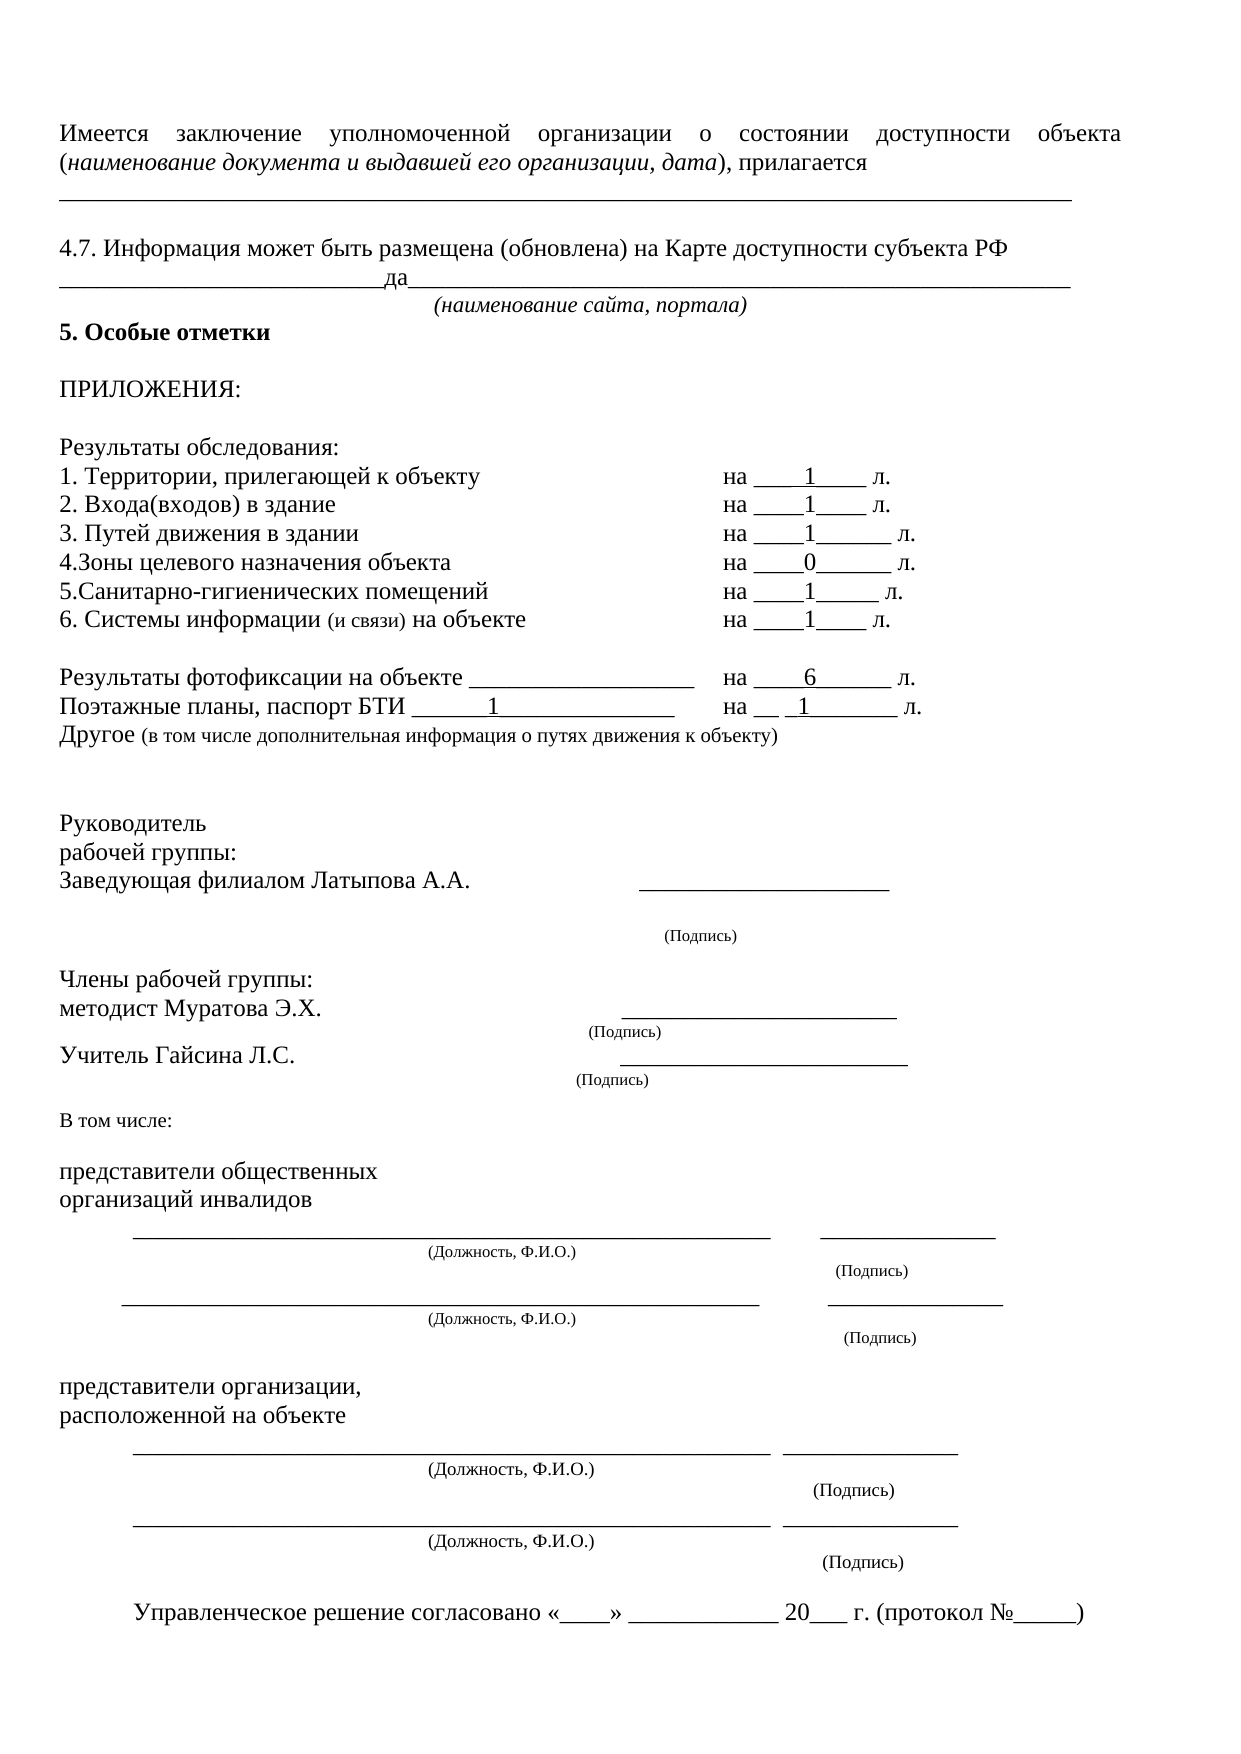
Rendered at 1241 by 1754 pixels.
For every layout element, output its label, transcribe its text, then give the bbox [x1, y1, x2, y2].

text ___________________________________________________ ______________ [133, 1213, 1122, 1242]
text Управленческое решение согласовано «____» ____________ 20___ г. (протокол №_____) [59, 1597, 1122, 1626]
text 2. Входа(входов) в здание на ____1____ л. [59, 489, 1122, 518]
text Имеется заключение уполномоченной организации о состоянии доступности объекта (наименование документа и выдавшей его организации, дата), прилагается [59, 118, 1122, 176]
text Другое (в том числе дополнительная информация о путях движения к объекту) [59, 719, 1122, 748]
text 5.Санитарно-гигиенических помещений на ____1_____ л. [59, 576, 1122, 604]
text В том числе: [59, 1108, 1122, 1132]
text 5. Особые отметки [59, 317, 1122, 346]
text Учитель Гайсина Л.С. _______________________ [59, 1041, 1122, 1069]
text (Подпись) [59, 1069, 1122, 1088]
text ___________________________________________________ ______________ [133, 1501, 1122, 1529]
text методист Муратова Э.Х. ______________________ [59, 993, 1122, 1021]
text ПРИЛОЖЕНИЯ: [59, 374, 1122, 403]
text 4.7. Информация может быть размещена (обновлена) на Карте доступности субъекта РФ [59, 233, 1122, 262]
text представители общественных [59, 1156, 1122, 1184]
text _________________________________________________________________________________ [59, 176, 1122, 204]
text (наименование сайта, портала) [59, 291, 1122, 317]
text рабочей группы: [59, 837, 1122, 866]
text __________________________да_____________________________________________________ [59, 262, 1122, 291]
text 6. Системы информации (и связи) на объекте на ____1____ л. [59, 604, 1122, 633]
text расположенной на объекте [59, 1400, 1122, 1429]
text 3. Путей движения в здании на ____1______ л. [59, 518, 1122, 547]
text Результаты обследования: [59, 432, 1122, 461]
text Результаты фотофиксации на объекте __________________ на ____6______ л. [59, 662, 1122, 691]
text (Должность, Ф.И.О.) (Подпись) [428, 1309, 1122, 1347]
text представители организации, [59, 1371, 1122, 1400]
text (Подпись) [59, 1021, 1122, 1041]
text Члены рабочей группы: [59, 964, 1122, 993]
text 4.Зоны целевого назначения объекта на ____0______ л. [59, 547, 1122, 576]
text организаций инвалидов [59, 1184, 1122, 1213]
text Поэтажные планы, паспорт БТИ ______1______________ на __ _1_______ л. [59, 691, 1122, 719]
text (Должность, Ф.И.О.) (Подпись) [428, 1458, 1122, 1501]
text (Подпись) [428, 894, 1122, 945]
text Руководитель [59, 808, 1122, 837]
text ___________________________________________________ ______________ [133, 1429, 1122, 1458]
text Заведующая филиалом Латыпова А.А. ____________________ [59, 866, 1122, 894]
text (Должность, Ф.И.О.) (Подпись) [428, 1242, 1122, 1280]
text (Должность, Ф.И.О.) (Подпись) [428, 1529, 1122, 1573]
text 1. Территории, прилегающей к объекту на ___ 1____ л. [59, 461, 1122, 489]
text ___________________________________________________ ______________ [59, 1280, 1122, 1309]
